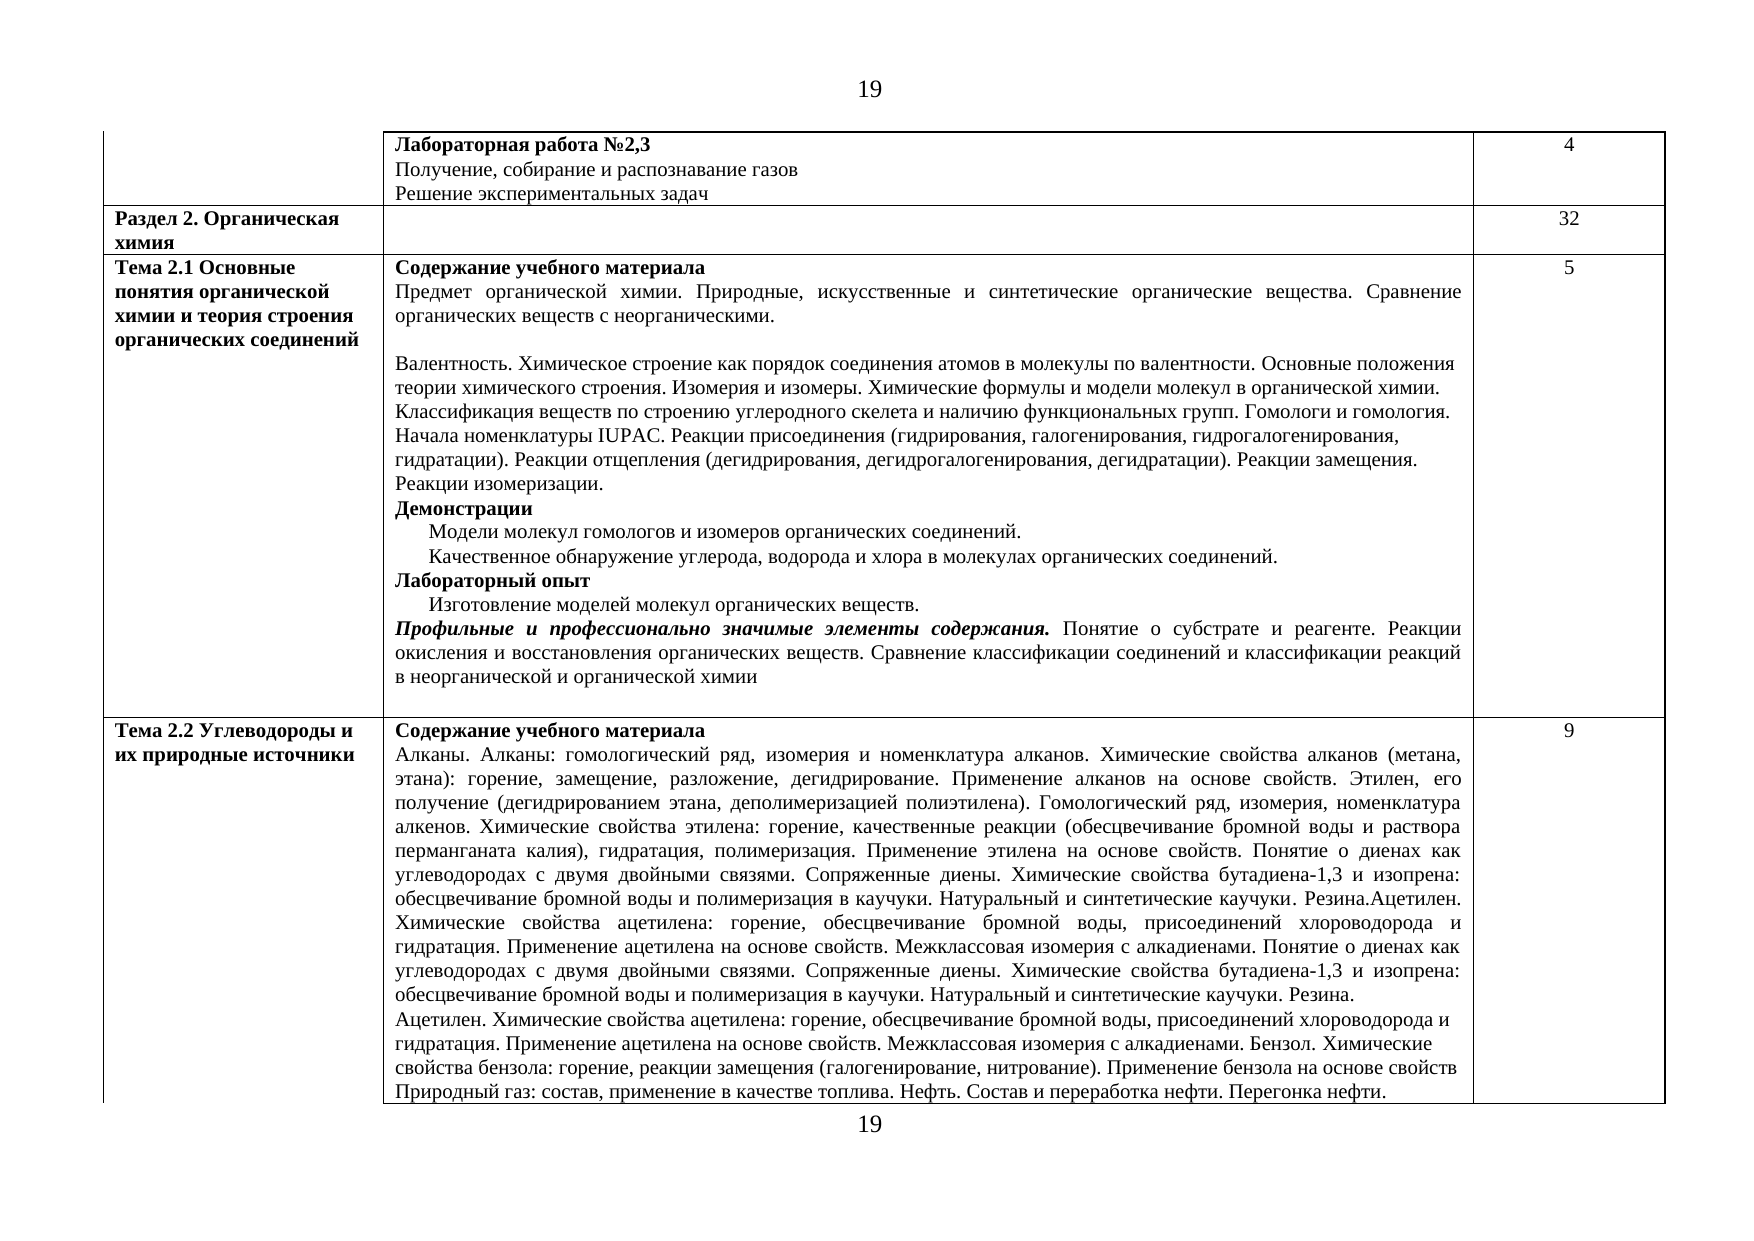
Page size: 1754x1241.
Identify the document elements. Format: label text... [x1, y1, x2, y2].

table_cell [104, 718, 383, 1103]
table_cell [104, 131, 383, 204]
table_cell 32 [1474, 206, 1664, 254]
table_cell 4 [1474, 133, 1664, 204]
table_cell Тема 2.1 Основные понятия органической химии и теория строения органических соединений [104, 255, 383, 717]
table_cell 9 [1474, 718, 1664, 1103]
table_cell Содержание учебного материала Предмет органической химии. Природные, искусственные и синтетические органические вещества. Сравнение органических веществ с неорганическими. Валентность. Химическое строение как порядок соединения атомов в молекулы по валентности. Основные положения теории химического строения. Изомерия и изомеры. Химические формулы и модели молекул в органической химии. Классификация веществ по строению углеродного скелета и наличию функциональных групп. Гомологи и гомология. Начала номенклатуры IUPAC. Реакции присоединения (гидрирования, галогенирования, гидрогалогенирования, гидратации). Реакции отщепления (дегидрирования, дегидрогалогенирования, дегидратации). Реакции замещения. Реакции изомеризации. Демонстрации Модели молекул гомологов и изомеров органических соединений. Качественное обнаружение углерода, водорода и хлора в молекулах органических соединений. Лабораторный опыт Изготовление моделей молекул органических веществ. Профильные и профессионально значимые элементы содержания. Понятие о субстрате и реагенте. Реакции окисления и восстановления органических веществ. Сравнение классификации соединений и классификации реакций в неорганической и органической химии [384, 255, 1473, 717]
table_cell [384, 718, 1473, 1103]
table_cell [384, 206, 1473, 254]
table_cell Раздел 2. Органическая химия [104, 206, 383, 254]
table_cell Лабораторная работа №2,3 Получение, собирание и распознавание газов Решение экспериментальных задач [384, 133, 1473, 204]
table_cell 5 [1474, 255, 1664, 717]
